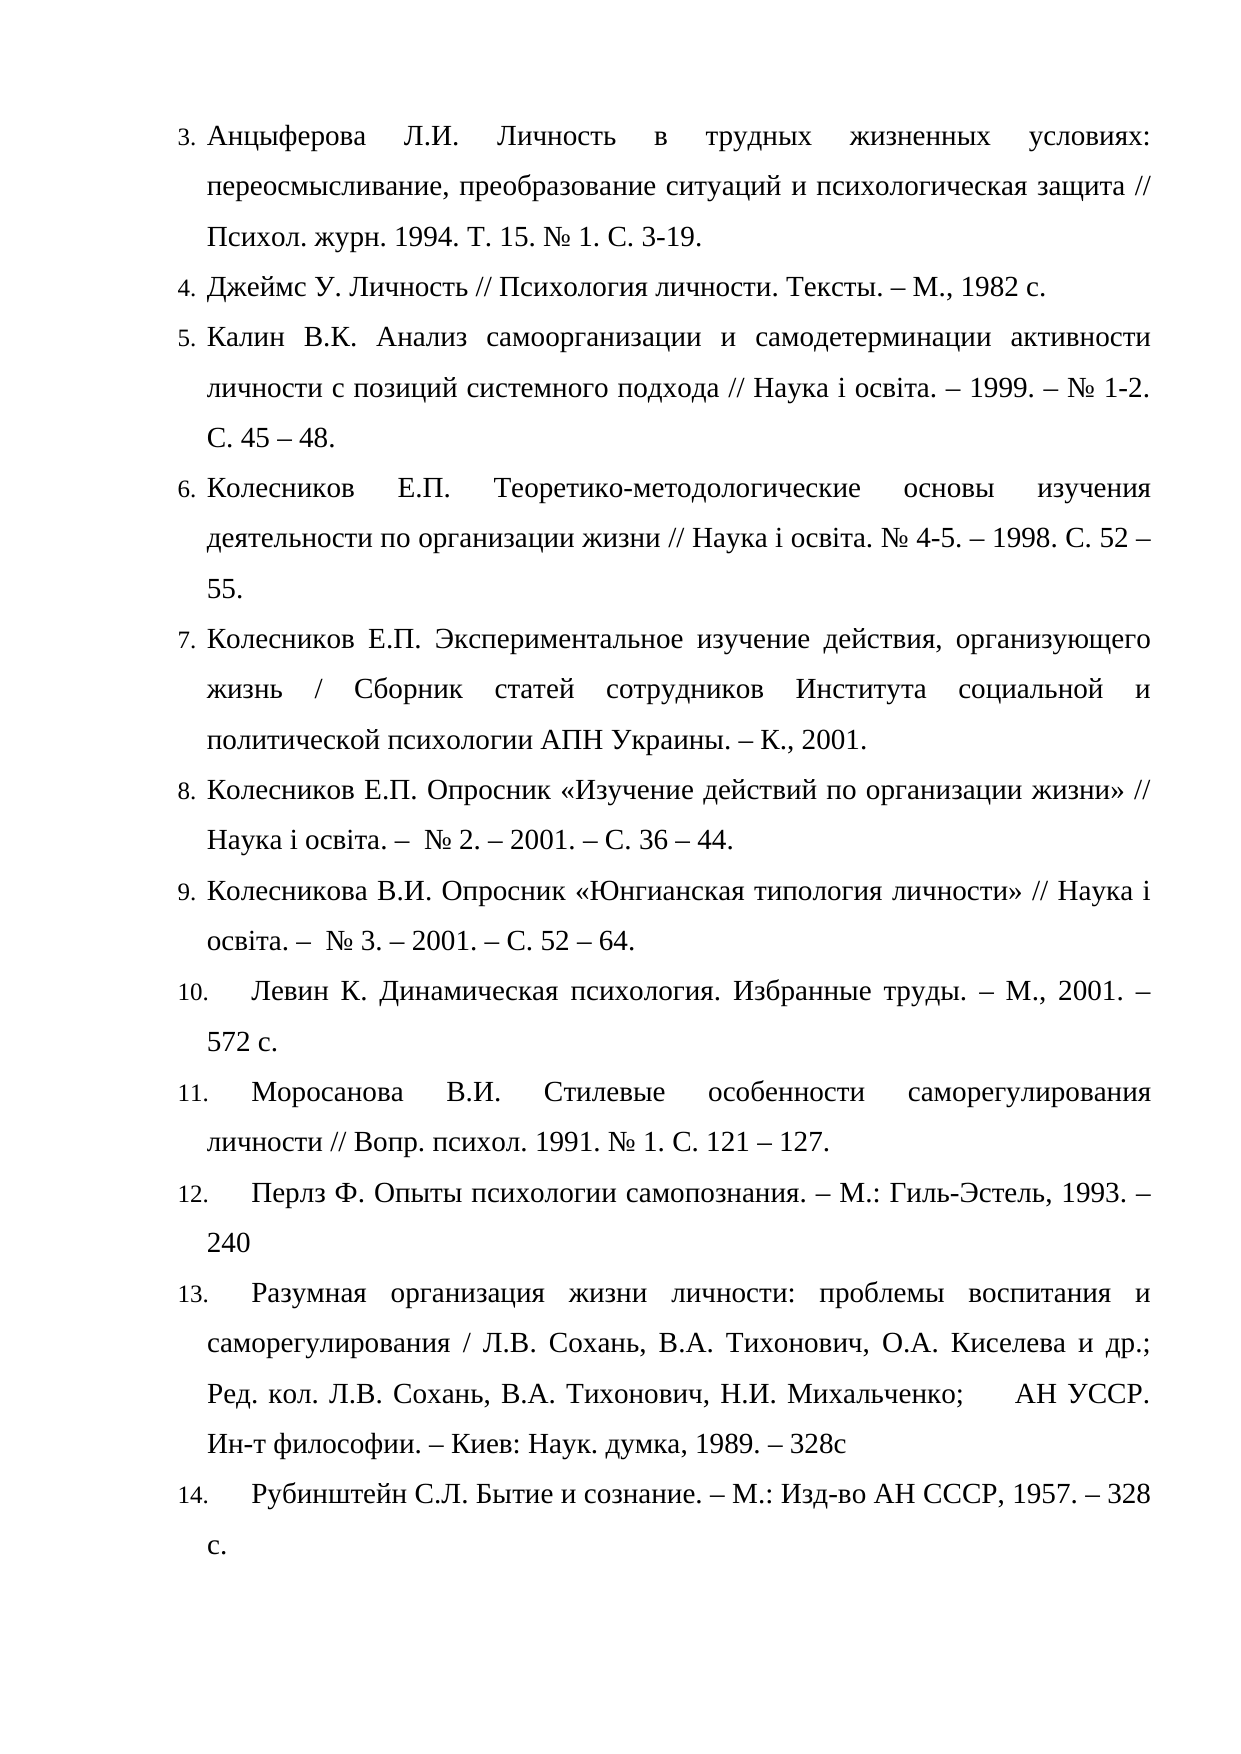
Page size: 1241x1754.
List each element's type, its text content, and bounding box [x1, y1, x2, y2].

list Моросанова В.И. Стилевые особенности саморегулирования личности // Вопр. психол. 1991. № 1. С. 121 – 127. [177, 1074, 1152, 1158]
list Колесников Е.П. Экспериментальное изучение действия, организующего жизнь / Сборник статей сотрудников Института социальной и политической психологии АПН Украины. – К., 2001. [177, 621, 1152, 755]
list Колесников Е.П. Теоретико-методологические основы изучения деятельности по организации жизни // Наука і освіта. № 4-5. – 1998. С. 52 –55. [177, 470, 1152, 604]
list Рубинштейн С.Л. Бытие и сознание. – М.: Изд-во АН СССР, 1957. – 328 с. [177, 1477, 1152, 1560]
list Перлз Ф. Опыты психологии самопознания. – М.: Гиль-Эстель, 1993. – 240 [177, 1175, 1152, 1258]
list Джеймс У. Личность // Психология личности. Тексты. – М., 1982 с. [177, 269, 1152, 303]
list Разумная организация жизни личности: проблемы воспитания и саморегулирования / Л.В. Сохань, В.А. Тихонович, О.А. Киселева и др.; Ред. кол. Л.В. Сохань, В.А. Тихонович, Н.И. Михальченко; АН УССР. Ин-т философии. – Киев: Наук. думка, 1989. – 328с [177, 1275, 1152, 1460]
list Колесникова В.И. Опросник «Юнгианская типология личности» // Наука і освіта. – № 3. – 2001. – С. 52 – 64. [177, 873, 1152, 957]
list Колесников Е.П. Опросник «Изучение действий по организации жизни» // Наука і освіта. – № 2. – 2001. – С. 36 – 44. [177, 772, 1152, 856]
list Анцыферова Л.И. Личность в трудных жизненных условиях: переосмысливание, преобразование ситуаций и психологическая защита // Психол. журн. 1994. Т. 15. № 1. С. 3-19. [177, 118, 1152, 252]
list Левин К. Динамическая психология. Избранные труды. – М., 2001. – 572 с. [177, 973, 1152, 1057]
list Калин В.К. Анализ самоорганизации и самодетерминации активности личности с позиций системного подхода // Наука і освіта. – 1999. – № 1-2. С. 45 – 48. [177, 319, 1152, 453]
